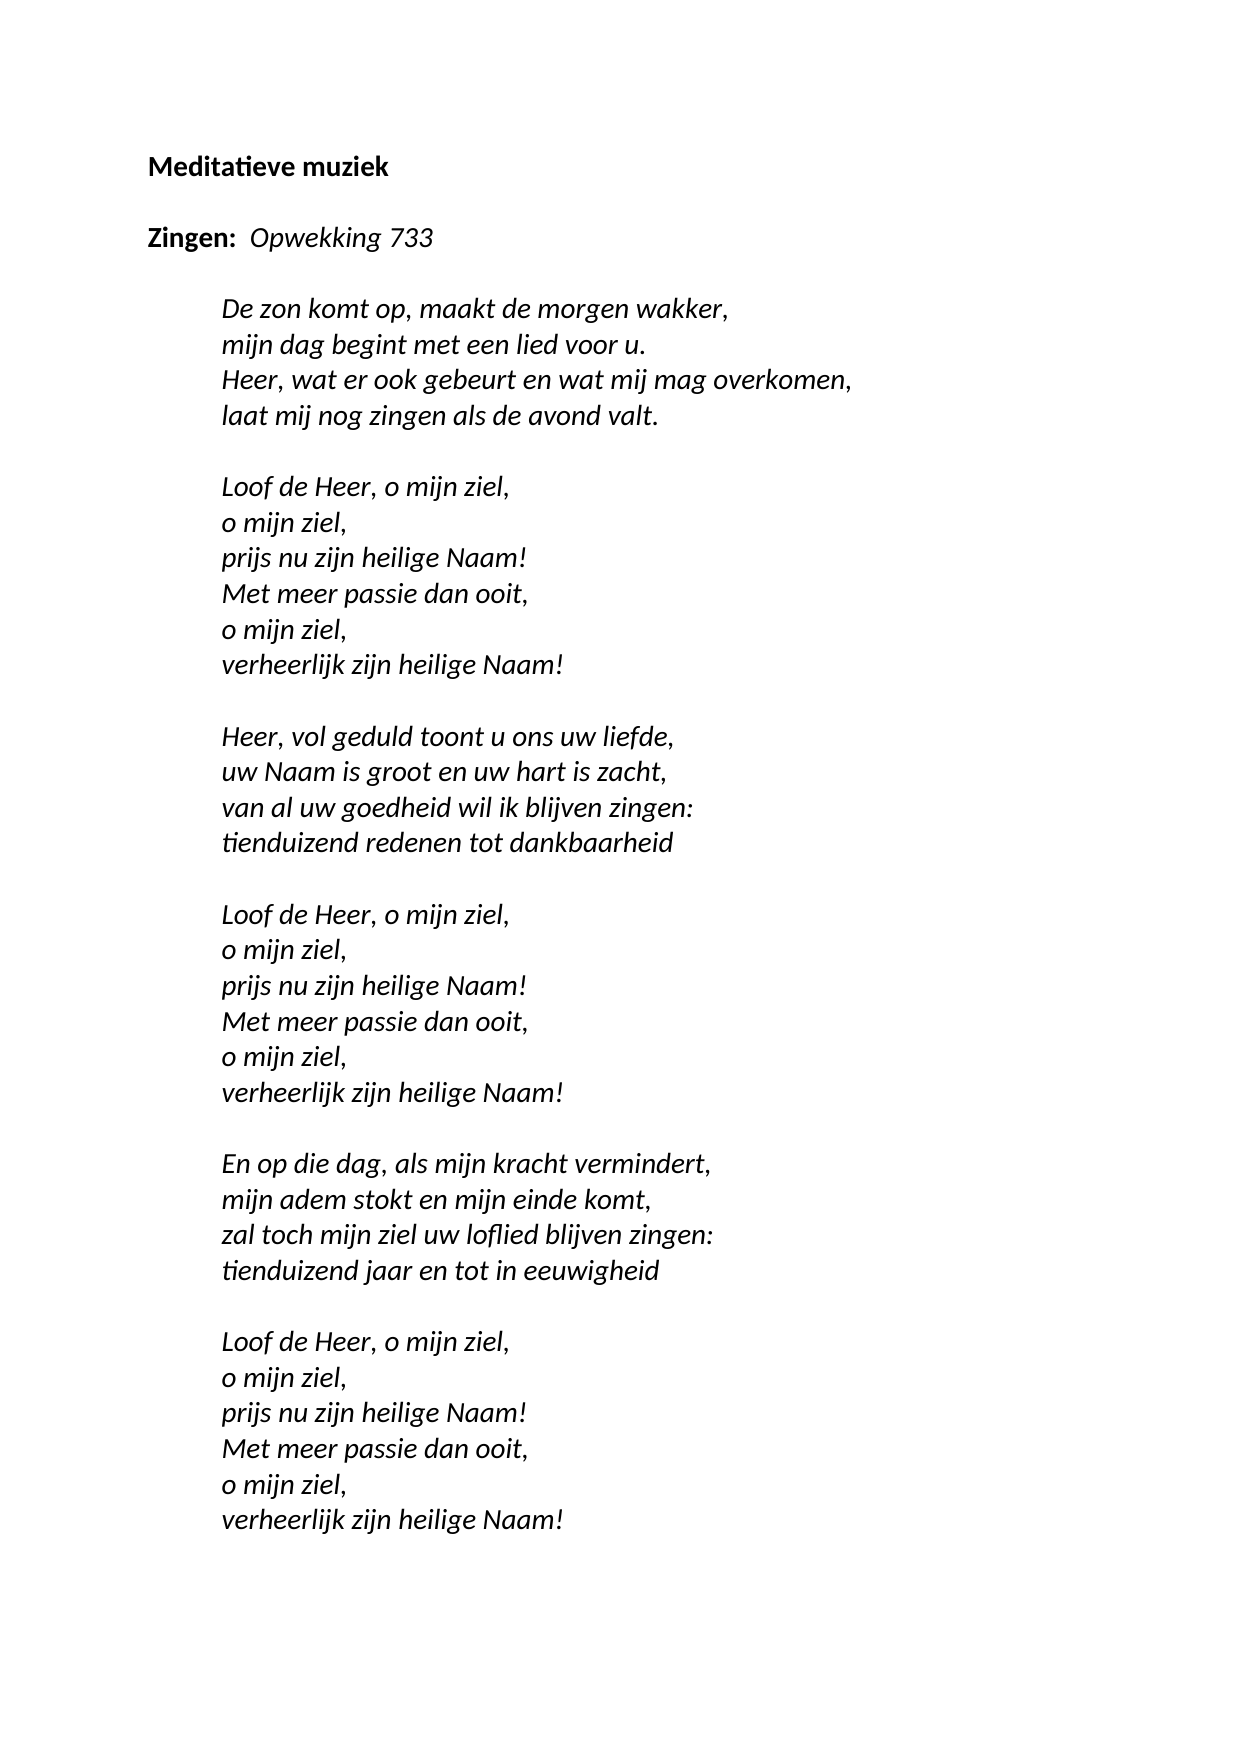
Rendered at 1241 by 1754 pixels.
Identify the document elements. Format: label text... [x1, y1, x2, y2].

text Loof de Heer, o mijn ziel, o mijn ziel, prijs nu zijn heilige Naam! Met meer passie dan ooit, o mijn ziel, verheerlijk zijn heilige Naam! [221, 896, 1093, 1109]
text En op die dag, als mijn kracht vermindert, mijn adem stokt en mijn einde komt, zal toch mijn ziel uw loflied blijven zingen: tienduizend jaar en tot in eeuwigheid [221, 1145, 1093, 1288]
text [221, 1323, 1093, 1537]
text Loof de Heer, o mijn ziel, o mijn ziel, prijs nu zijn heilige Naam! Met meer passie dan ooit, o mijn ziel, verheerlijk zijn heilige Naam! [221, 468, 1093, 682]
text Heer, vol geduld toont u ons uw liefde, uw Naam is groot en uw hart is zacht, van al uw goedheid wil ik blijven zingen: tienduizend redenen tot dankbaarheid [221, 718, 1093, 860]
text De zon komt op, maakt de morgen wakker, mijn dag begint met een lied voor u. Heer, wat er ook gebeurt en wat mij mag overkomen, laat mij nog zingen als de avond valt. [221, 290, 1093, 433]
text Meditatieve muziek [148, 148, 1093, 183]
text Zingen: ​ Opwekking 733 [148, 219, 1093, 254]
